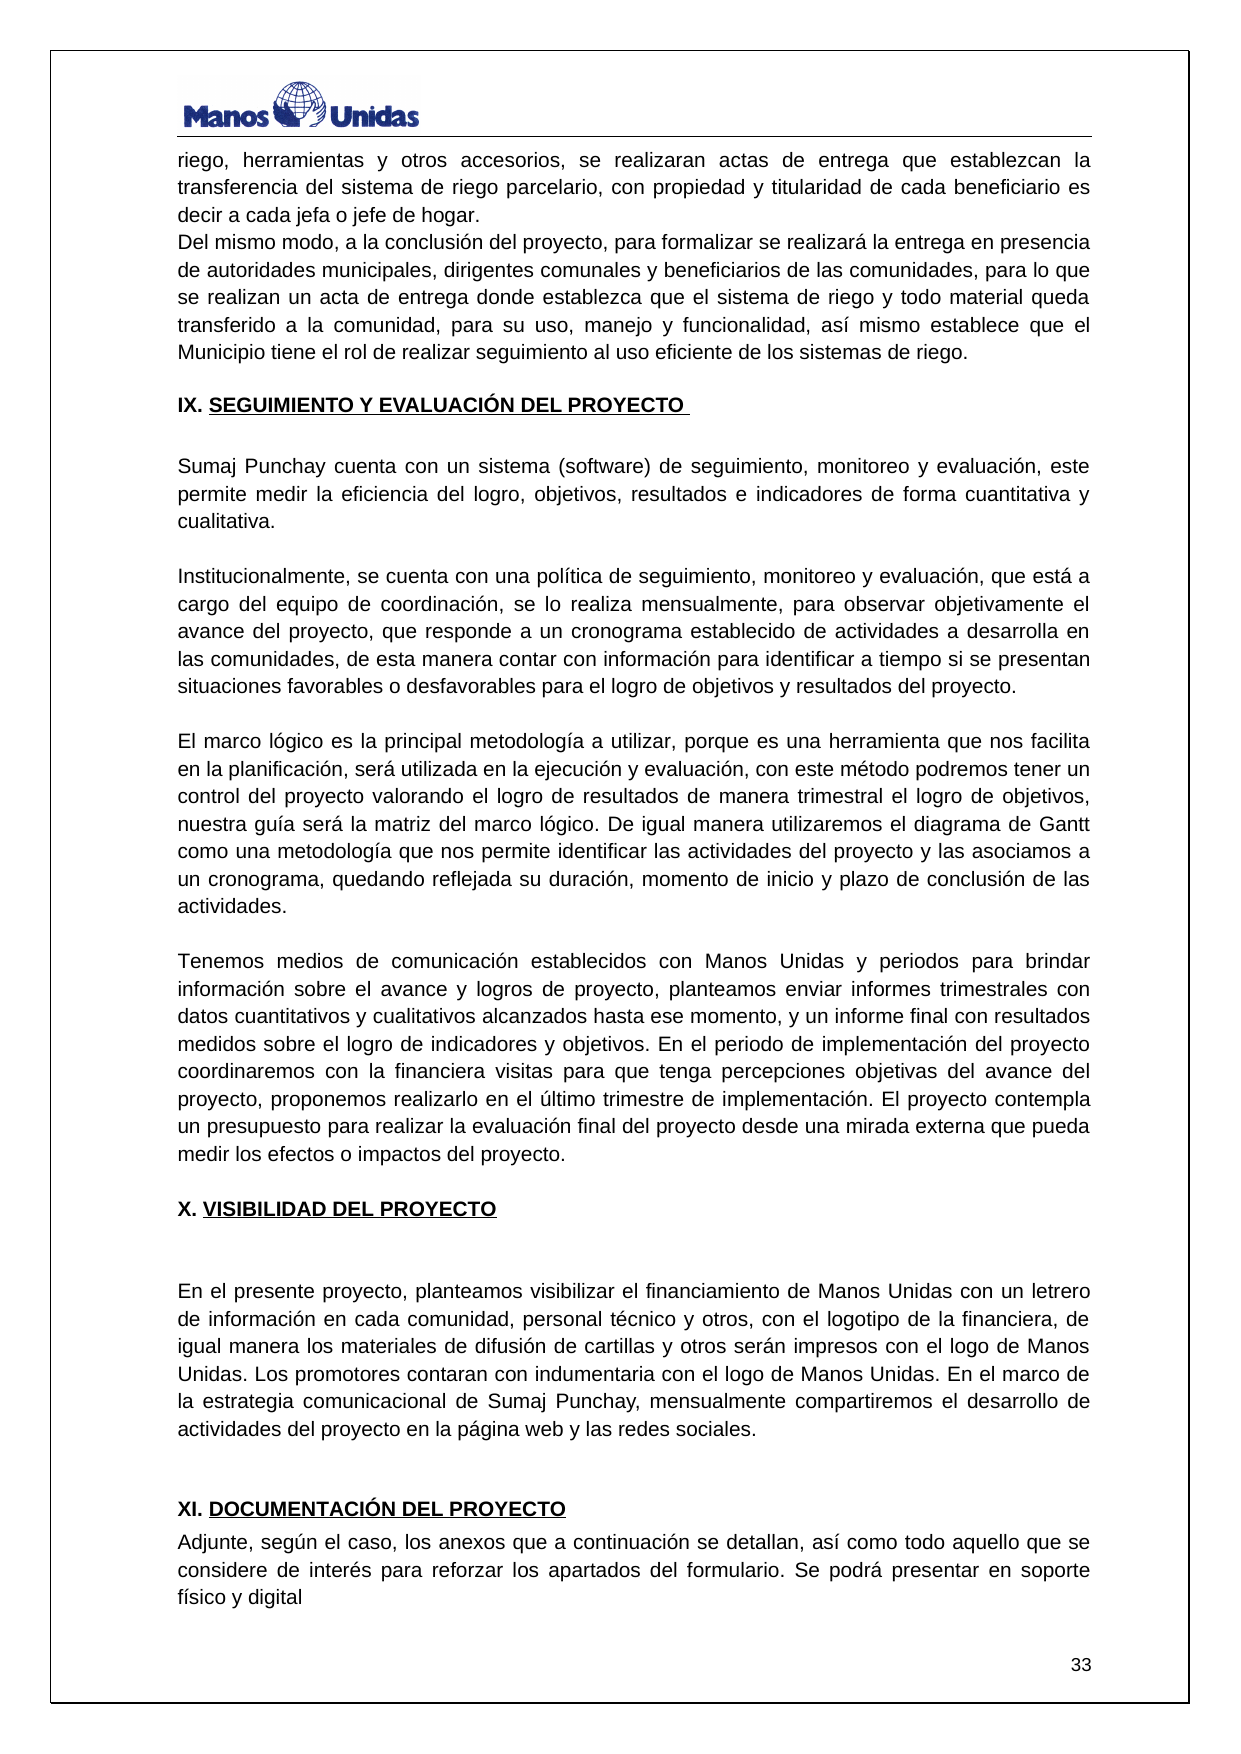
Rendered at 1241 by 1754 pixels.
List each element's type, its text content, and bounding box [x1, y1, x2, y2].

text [177, 148, 1092, 227]
picture [177, 75, 422, 135]
text X. VISIBILIDAD DEL PROYECTO [177, 1196, 1092, 1220]
text En el presente proyecto, planteamos visibilizar el financiamiento de Manos Unidas con un letrero de información en cada comunidad, personal técnico y otros, con el logotipo de la financiera, de igual manera los materiales de difusión de cartillas y otros serán impresos con el logo de Manos Unidas. Los promotores contaran con indumentaria con el logo de Manos Unidas. En el marco de la estrategia comunicacional de Sumaj Punchay, mensualmente compartiremos el desarrollo de actividades del proyecto en la página web y las redes sociales. [177, 1279, 1092, 1440]
subtitle XI. DOCUMENTACIÓN DEL PROYECTO [177, 1496, 1092, 1520]
text Del mismo modo, a la conclusión del proyecto, para formalizar se realizará la entrega en presencia de autoridades municipales, dirigentes comunales y beneficiarios de las comunidades, para lo que se realizan un acta de entrega donde establezca que el sistema de riego y todo material queda transferido a la comunidad, para su uso, manejo y funcionalidad, así mismo establece que el Municipio tiene el rol de realizar seguimiento al uso eficiente de los sistemas de riego. [177, 230, 1092, 364]
text Tenemos medios de comunicación establecidos con Manos Unidas y periodos para brindar información sobre el avance y logros de proyecto, planteamos enviar informes trimestrales con datos cuantitativos y cualitativos alcanzados hasta ese momento, y un informe final con resultados medidos sobre el logro de indicadores y objetivos. En el periodo de implementación del proyecto coordinaremos con la financiera visitas para que tenga percepciones objetivas del avance del proyecto, proponemos realizarlo en el último trimestre de implementación. El proyecto contempla un presupuesto para realizar la evaluación final del proyecto desde una mirada externa que pueda medir los efectos o impactos del proyecto. [177, 949, 1092, 1165]
subtitle IX. SEGUIMIENTO Y EVALUACIÓN DEL PROYECTO [177, 393, 1092, 417]
text Sumaj Punchay cuenta con un sistema (software) de seguimiento, monitoreo y evaluación, este permite medir la eficiencia del logro, objetivos, resultados e indicadores de forma cuantitativa y cualitativa. [177, 454, 1092, 533]
text Adjunte, según el caso, los anexos que a continuación se detallan, así como todo aquello que se considere de interés para reforzar los apartados del formulario. Se podrá presentar en soporte físico y digital [177, 1530, 1092, 1609]
text Institucionalmente, se cuenta con una política de seguimiento, monitoreo y evaluación, que está a cargo del equipo de coordinación, se lo realiza mensualmente, para observar objetivamente el avance del proyecto, que responde a un cronograma establecido de actividades a desarrolla en las comunidades, de esta manera contar con información para identificar a tiempo si se presentan situaciones favorables o desfavorables para el logro de objetivos y resultados del proyecto. [177, 564, 1092, 698]
text El marco lógico es la principal metodología a utilizar, porque es una herramienta que nos facilita en la planificación, será utilizada en la ejecución y evaluación, con este método podremos tener un control del proyecto valorando el logro de resultados de manera trimestral el logro de objetivos, nuestra guía será la matriz del marco lógico. De igual manera utilizaremos el diagrama de Gantt como una metodología que nos permite identificar las actividades del proyecto y las asociamos a un cronograma, quedando reflejada su duración, momento de inicio y plazo de conclusión de las actividades. [177, 729, 1092, 918]
